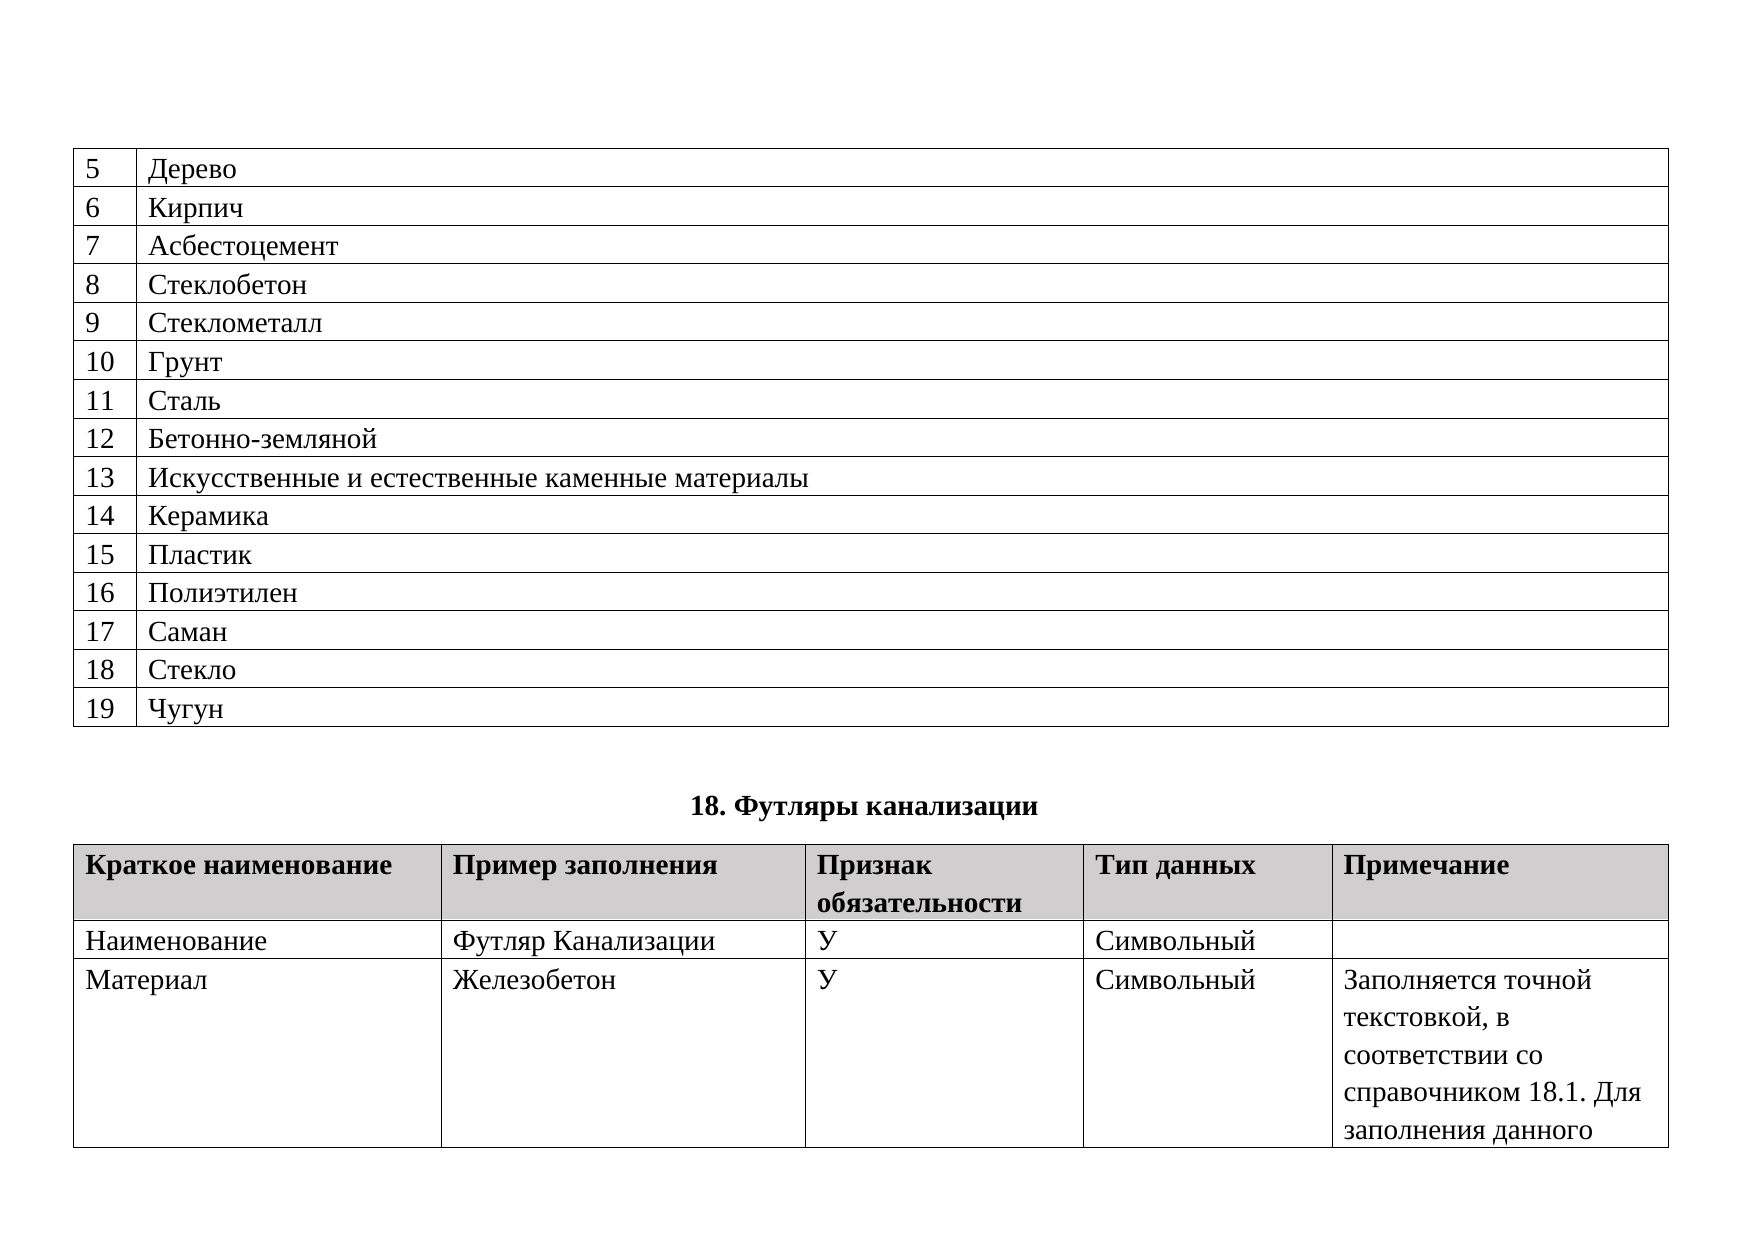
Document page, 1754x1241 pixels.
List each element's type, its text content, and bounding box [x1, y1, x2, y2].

table_header Тип данных [1084, 845, 1332, 919]
table_cell 8 [74, 264, 136, 302]
table_cell Саман [137, 611, 1668, 649]
table_cell Дерево [137, 149, 1668, 186]
table_cell У [806, 921, 1083, 958]
table_cell Асбестоцемент [137, 226, 1668, 263]
table_cell Керамика [137, 496, 1668, 533]
table_cell Стеклобетон [137, 264, 1668, 302]
table_cell 7 [74, 226, 136, 263]
table_header Краткое наименование [74, 845, 441, 919]
table_cell У [806, 959, 1083, 1147]
table_cell 9 [74, 303, 136, 340]
table_cell 18 [74, 650, 136, 687]
table_cell Символьный [1084, 921, 1332, 958]
table_cell Чугун [137, 688, 1668, 726]
table_cell Полиэтилен [137, 573, 1668, 610]
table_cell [1333, 959, 1668, 1147]
table_cell Стекло [137, 650, 1668, 687]
table_cell Футляр Канализации [442, 921, 805, 958]
table_cell Кирпич [137, 187, 1668, 225]
table_cell 14 [74, 496, 136, 533]
table_cell [1333, 921, 1668, 958]
table_cell Бетонно-земляной [137, 419, 1668, 456]
table_header Пример заполнения [442, 845, 805, 919]
text 18. Футляры канализации [29, 785, 1625, 823]
table_cell Сталь [137, 380, 1668, 417]
table_cell 5 [74, 149, 136, 186]
table_cell 13 [74, 457, 136, 494]
table_cell 10 [74, 341, 136, 379]
table_header Примечание [1333, 845, 1668, 919]
table_cell 19 [74, 688, 136, 726]
table_cell Пластик [137, 534, 1668, 572]
table_cell Грунт [137, 341, 1668, 379]
table_cell Материал [74, 959, 441, 1147]
table_cell 12 [74, 419, 136, 456]
table_cell Искусственные и естественные каменные материалы [137, 457, 1668, 494]
table_cell 11 [74, 380, 136, 417]
table_cell 15 [74, 534, 136, 572]
table_cell 6 [74, 187, 136, 225]
table_cell Наименование [74, 921, 441, 958]
table_cell 16 [74, 573, 136, 610]
table_cell Стеклометалл [137, 303, 1668, 340]
table_header Признак обязательности [806, 845, 1083, 919]
table_cell 17 [74, 611, 136, 649]
table_cell Железобетон [442, 959, 805, 1147]
table_cell Символьный [1084, 959, 1332, 1147]
